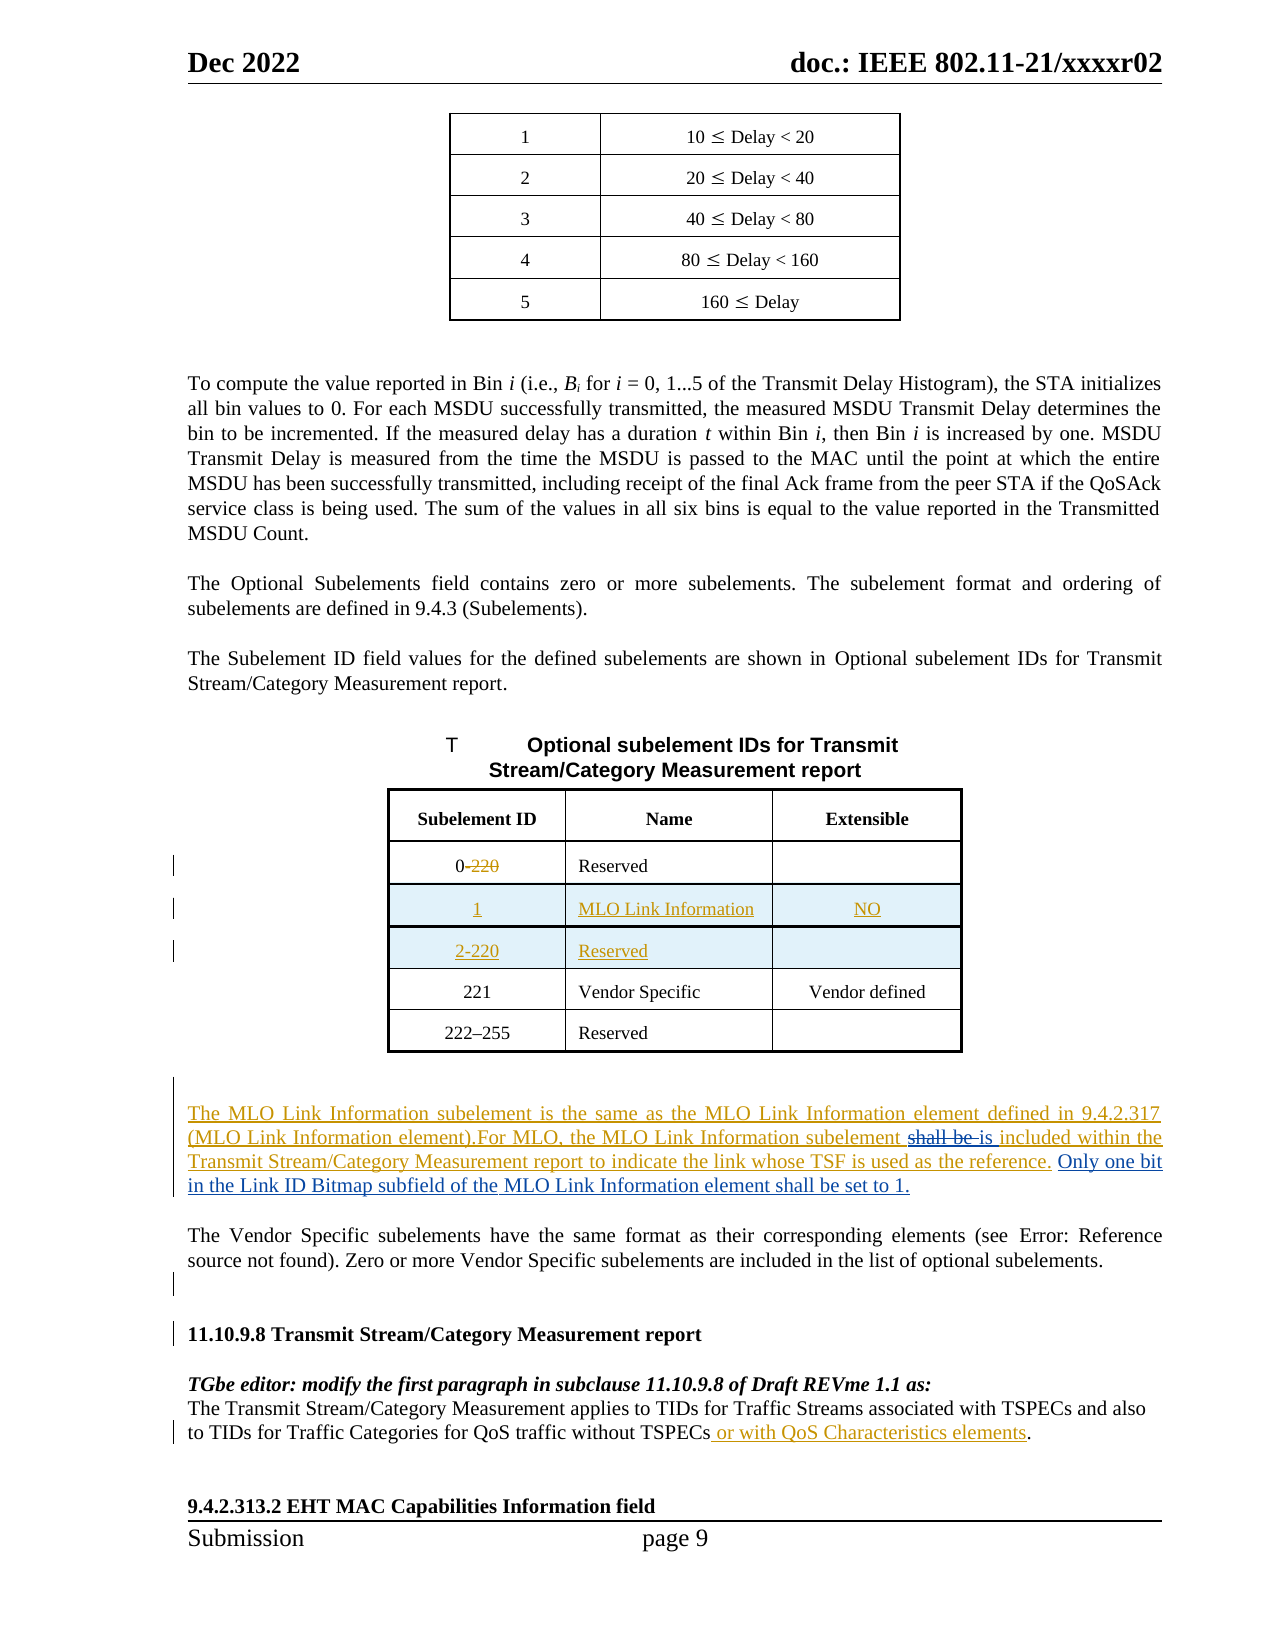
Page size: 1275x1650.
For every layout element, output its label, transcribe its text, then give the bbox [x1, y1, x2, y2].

table_cell 3 [451, 196, 600, 236]
table_cell 160  Delay [601, 279, 899, 319]
table_cell Vendor Specific [566, 969, 772, 1009]
table_cell 2 [451, 155, 600, 195]
table_cell 0 [390, 842, 565, 882]
table_header Optional subelement IDs for Transmit Stream/Category Measurement report [389, 720, 961, 788]
table_cell 5 [451, 279, 600, 319]
text 9.4.2.313.2 EHT MAC Capabilities Information field [187, 1494, 1162, 1518]
text The Subelement ID field values for the defined subelements are shown in Table 9-172 (Optional subelement IDs for Transmit Stream/Category Measurement report). [187, 645, 1162, 695]
table_cell 10  Delay < 20 [601, 114, 899, 154]
text The Transmit Stream/Category Measurement applies to TIDs for Traffic Streams associated with TSPECs and also to TIDs for Traffic Categories for QoS traffic without TSPECs. [187, 1396, 1162, 1444]
table_cell 4 [451, 237, 600, 277]
text 11.10.9.8 Transmit Stream/Category Measurement report [187, 1321, 1162, 1346]
table_cell Vendor defined [773, 969, 960, 1009]
table_cell Reserved [566, 842, 772, 882]
table_cell 1 [451, 114, 600, 154]
table_cell Reserved [566, 1010, 772, 1050]
table_cell 80  Delay < 160 [601, 237, 899, 277]
table_cell 20  Delay < 40 [601, 155, 899, 195]
table_cell Name [566, 791, 772, 839]
text To compute the value reported in Bin i (i.e., Bi for i = 0, 1...5 of the Transmit Delay Histogram), the STA initializes all bin values to 0. For each MSDU successfully transmitted, the measured MSDU Transmit Delay determines the bin to be incremented. If the measured delay has a duration t within Bin i, then Bin i is increased by one. MSDU Transmit Delay is measured from the time the MSDU is passed to the MAC until the point at which the entire MSDU has been successfully transmitted, including receipt of the final Ack frame from the peer STA if the QoSAck service class is being used. The sum of the values in all six bins is equal to the value reported in the Transmitted MSDU Count. [187, 370, 1162, 545]
table_cell 222–255 [390, 1010, 565, 1050]
table_cell Subelement ID [390, 791, 565, 839]
table_cell 221 [390, 969, 565, 1009]
table_cell [773, 1010, 960, 1050]
table_cell [773, 842, 960, 882]
table_cell Extensible [773, 791, 960, 839]
text The Optional Subelements field contains zero or more subelements. The subelement format and ordering of subelements are defined in 9.4.3 (Subelements). [187, 570, 1162, 620]
table_cell 40  Delay < 80 [601, 196, 899, 236]
text TGbe editor: modify the first paragraph in subclause 11.10.9.8 of Draft REVme 1.1 as: [187, 1371, 1162, 1396]
